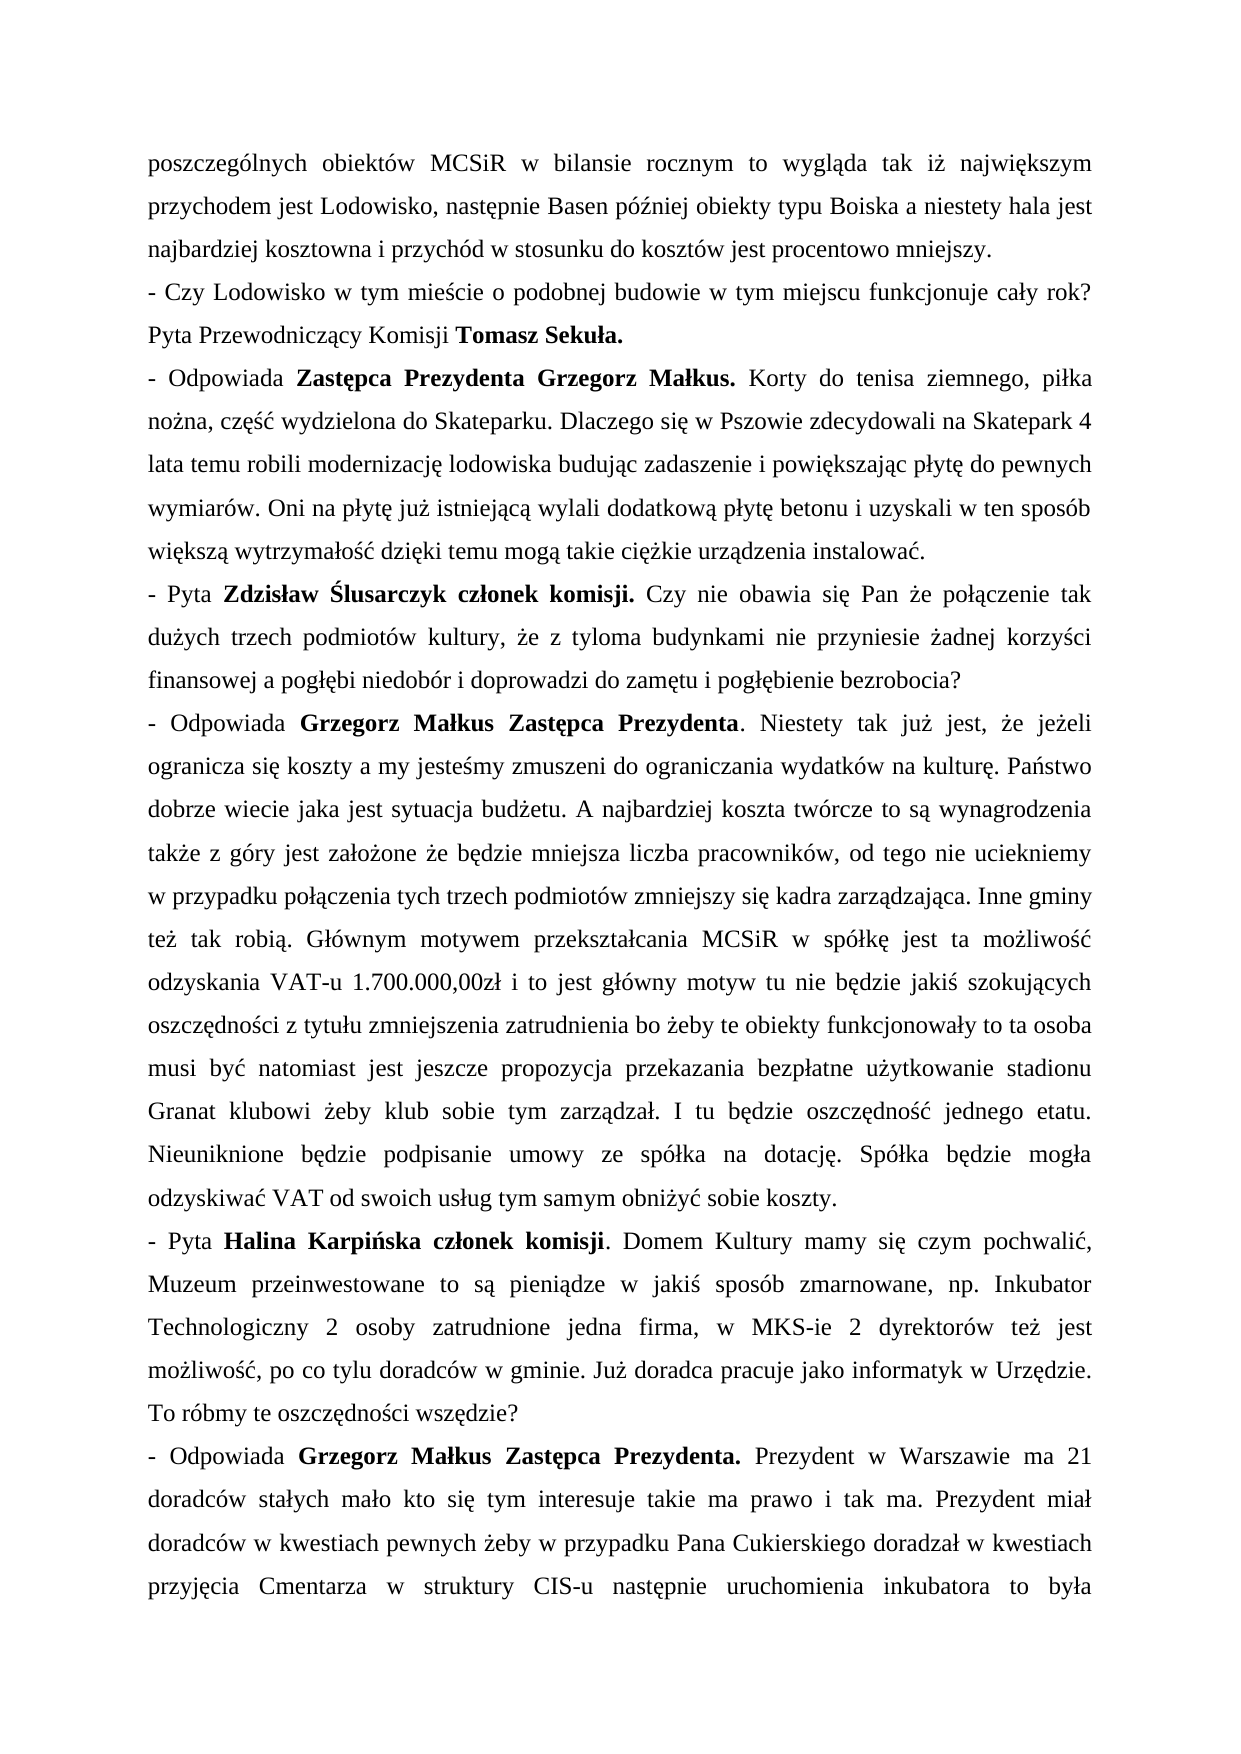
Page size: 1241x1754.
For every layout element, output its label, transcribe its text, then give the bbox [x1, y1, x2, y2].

text - Odpowiada Grzegorz Małkus Zastępca Prezydenta. Niestety tak już jest, że jeżeli ogranicza się koszty a my jesteśmy zmuszeni do ograniczania wydatków na kulturę. Państwo dobrze wiecie jaka jest sytuacja budżetu. A najbardziej koszta twórcze to są wynagrodzenia także z góry jest założone że będzie mniejsza liczba pracowników, od tego nie uciekniemy w przypadku połączenia tych trzech podmiotów zmniejszy się kadra zarządzająca. Inne gminy też tak robią. Głównym motywem przekształcania MCSiR w spółkę jest ta możliwość odzyskania VAT-u 1.700.000,00zł i to jest główny motyw tu nie będzie jakiś szokujących oszczędności z tytułu zmniejszenia zatrudnienia bo żeby te obiekty funkcjonowały to ta osoba musi być natomiast jest jeszcze propozycja przekazania bezpłatne użytkowanie stadionu Granat klubowi żeby klub sobie tym zarządzał. I tu będzie oszczędność jednego etatu. Nieuniknione będzie podpisanie umowy ze spółka na dotację. Spółka będzie mogła odzyskiwać VAT od swoich usług tym samym obniżyć sobie koszty. [148, 708, 1093, 1211]
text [148, 148, 1093, 263]
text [148, 1441, 1093, 1599]
text - Czy Lodowisko w tym mieście o podobnej budowie w tym miejscu funkcjonuje cały rok? Pyta Przewodniczący Komisji Tomasz Sekuła. [148, 277, 1093, 349]
text - Pyta Zdzisław Ślusarczyk członek komisji. Czy nie obawia się Pan że połączenie tak dużych trzech podmiotów kultury, że z tyloma budynkami nie przyniesie żadnej korzyści finansowej a pogłębi niedobór i doprowadzi do zamętu i pogłębienie bezrobocia? [148, 579, 1093, 694]
text - Pyta Halina Karpińska członek komisji. Domem Kultury mamy się czym pochwalić, Muzeum przeinwestowane to są pieniądze w jakiś sposób zmarnowane, np. Inkubator Technologiczny 2 osoby zatrudnione jedna firma, w MKS-ie 2 dyrektorów też jest możliwość, po co tylu doradców w gminie. Już doradca pracuje jako informatyk w Urzędzie. To róbmy te oszczędności wszędzie? [148, 1226, 1093, 1427]
text - Odpowiada Zastępca Prezydenta Grzegorz Małkus. Korty do tenisa ziemnego, piłka nożna, część wydzielona do Skateparku. Dlaczego się w Pszowie zdecydowali na Skatepark 4 lata temu robili modernizację lodowiska budując zadaszenie i powiększając płytę do pewnych wymiarów. Oni na płytę już istniejącą wylali dodatkową płytę betonu i uzyskali w ten sposób większą wytrzymałość dzięki temu mogą takie ciężkie urządzenia instalować. [148, 363, 1093, 564]
